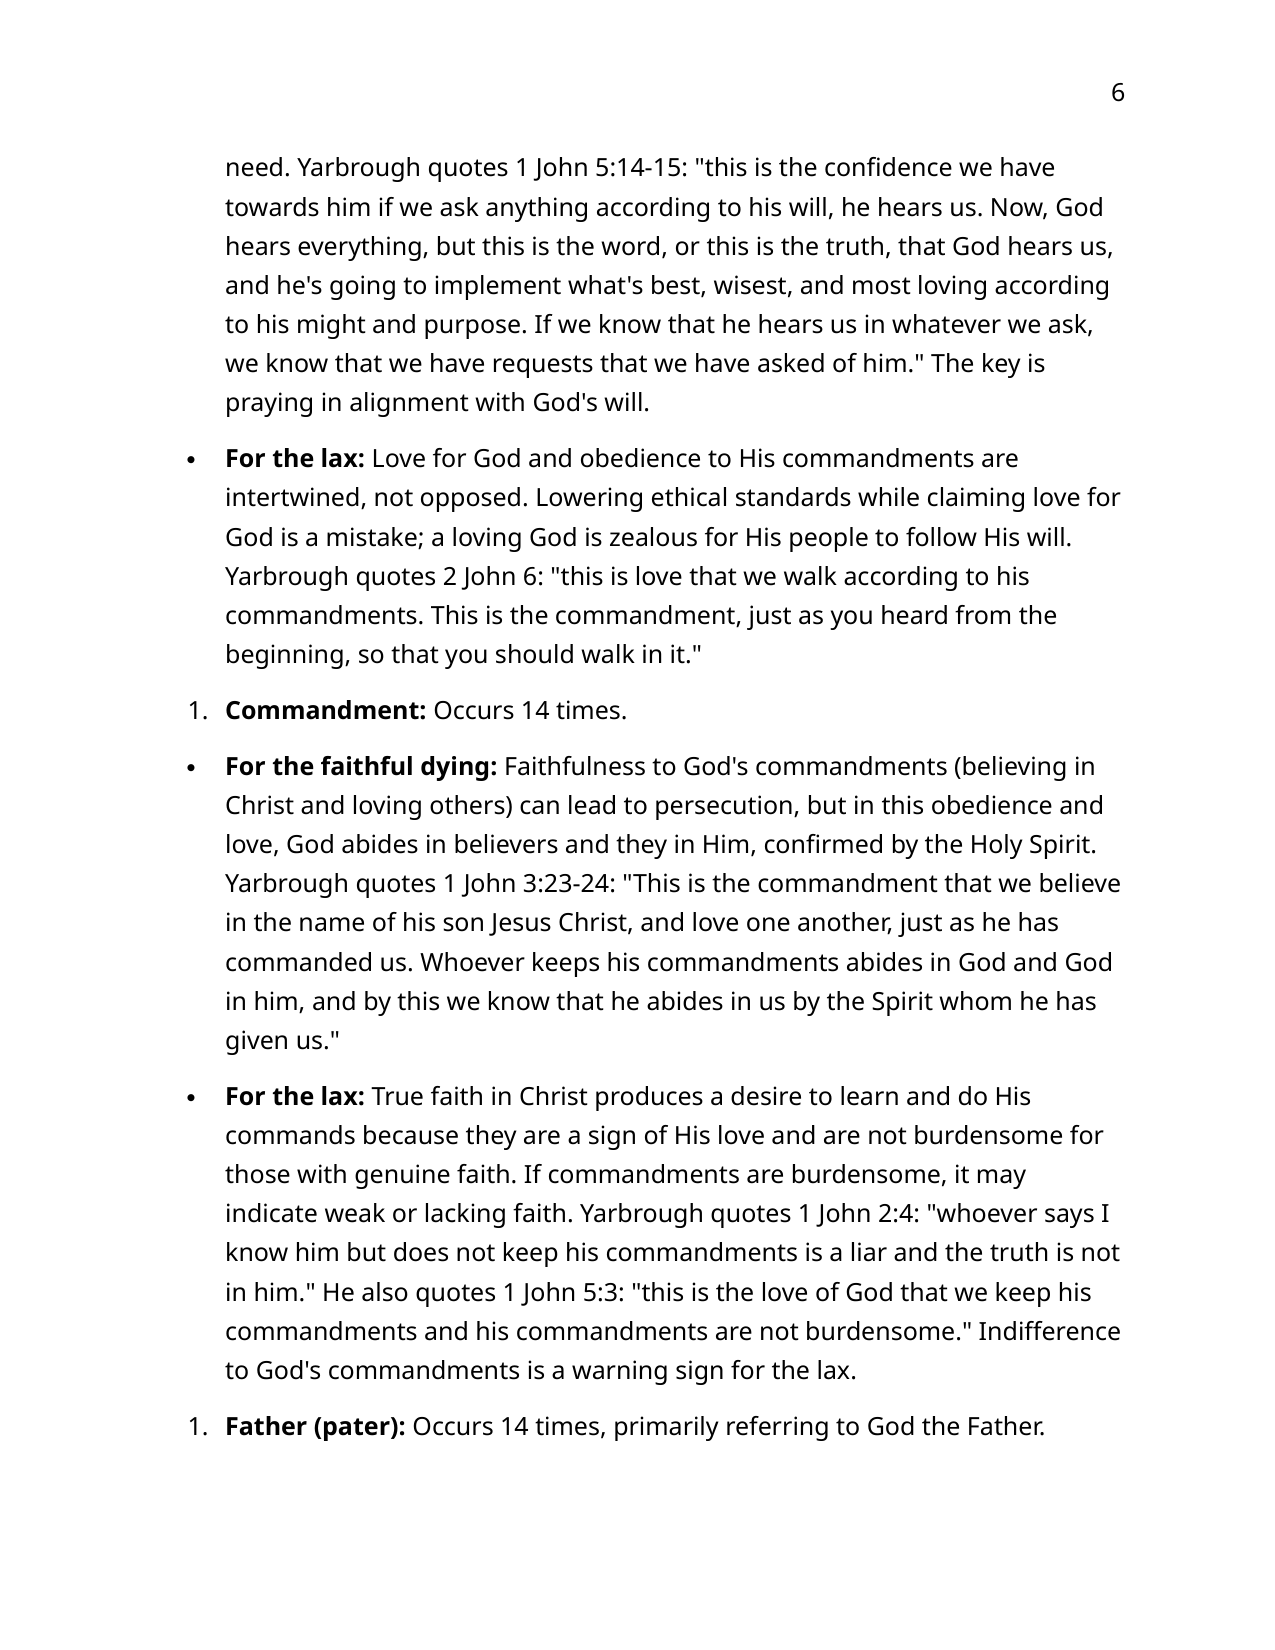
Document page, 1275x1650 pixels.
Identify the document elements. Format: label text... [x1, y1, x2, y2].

list For the faithful dying: Faithfulness to God's commandments (believing in Christ and loving others) can lead to persecution, but in this obedience and love, God abides in believers and they in Him, confirmed by the Holy Spirit. Yarbrough quotes 1 John 3:23-24: "This is the commandment that we believe in the name of his son Jesus Christ, and love one another, just as he has commanded us. Whoever keeps his commandments abides in God and God in him, and by this we know that he abides in us by the Spirit whom he has given us." [187, 748, 1125, 1057]
list Father (pater): Occurs 14 times, primarily referring to God the Father. [187, 1408, 1125, 1442]
list For the lax: Love for God and obedience to His commandments are intertwined, not opposed. Lowering ethical standards while claiming love for God is a mistake; a loving God is zealous for His people to follow His will. Yarbrough quotes 2 John 6: "this is love that we walk according to his commandments. This is the commandment, just as you heard from the beginning, so that you should walk in it." [187, 441, 1125, 671]
list For the lax: True faith in Christ produces a desire to learn and do His commands because they are a sign of His love and are not burdensome for those with genuine faith. If commandments are burdensome, it may indicate weak or lacking faith. Yarbrough quotes 1 John 2:4: "whoever says I know him but does not keep his commandments is a liar and the truth is not in him." He also quotes 1 John 5:3: "this is the love of God that we keep his commandments and his commandments are not burdensome." Indifference to God's commandments is a warning sign for the lax. [187, 1078, 1125, 1387]
list Commandment: Occurs 14 times. [187, 692, 1125, 727]
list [187, 150, 1125, 419]
